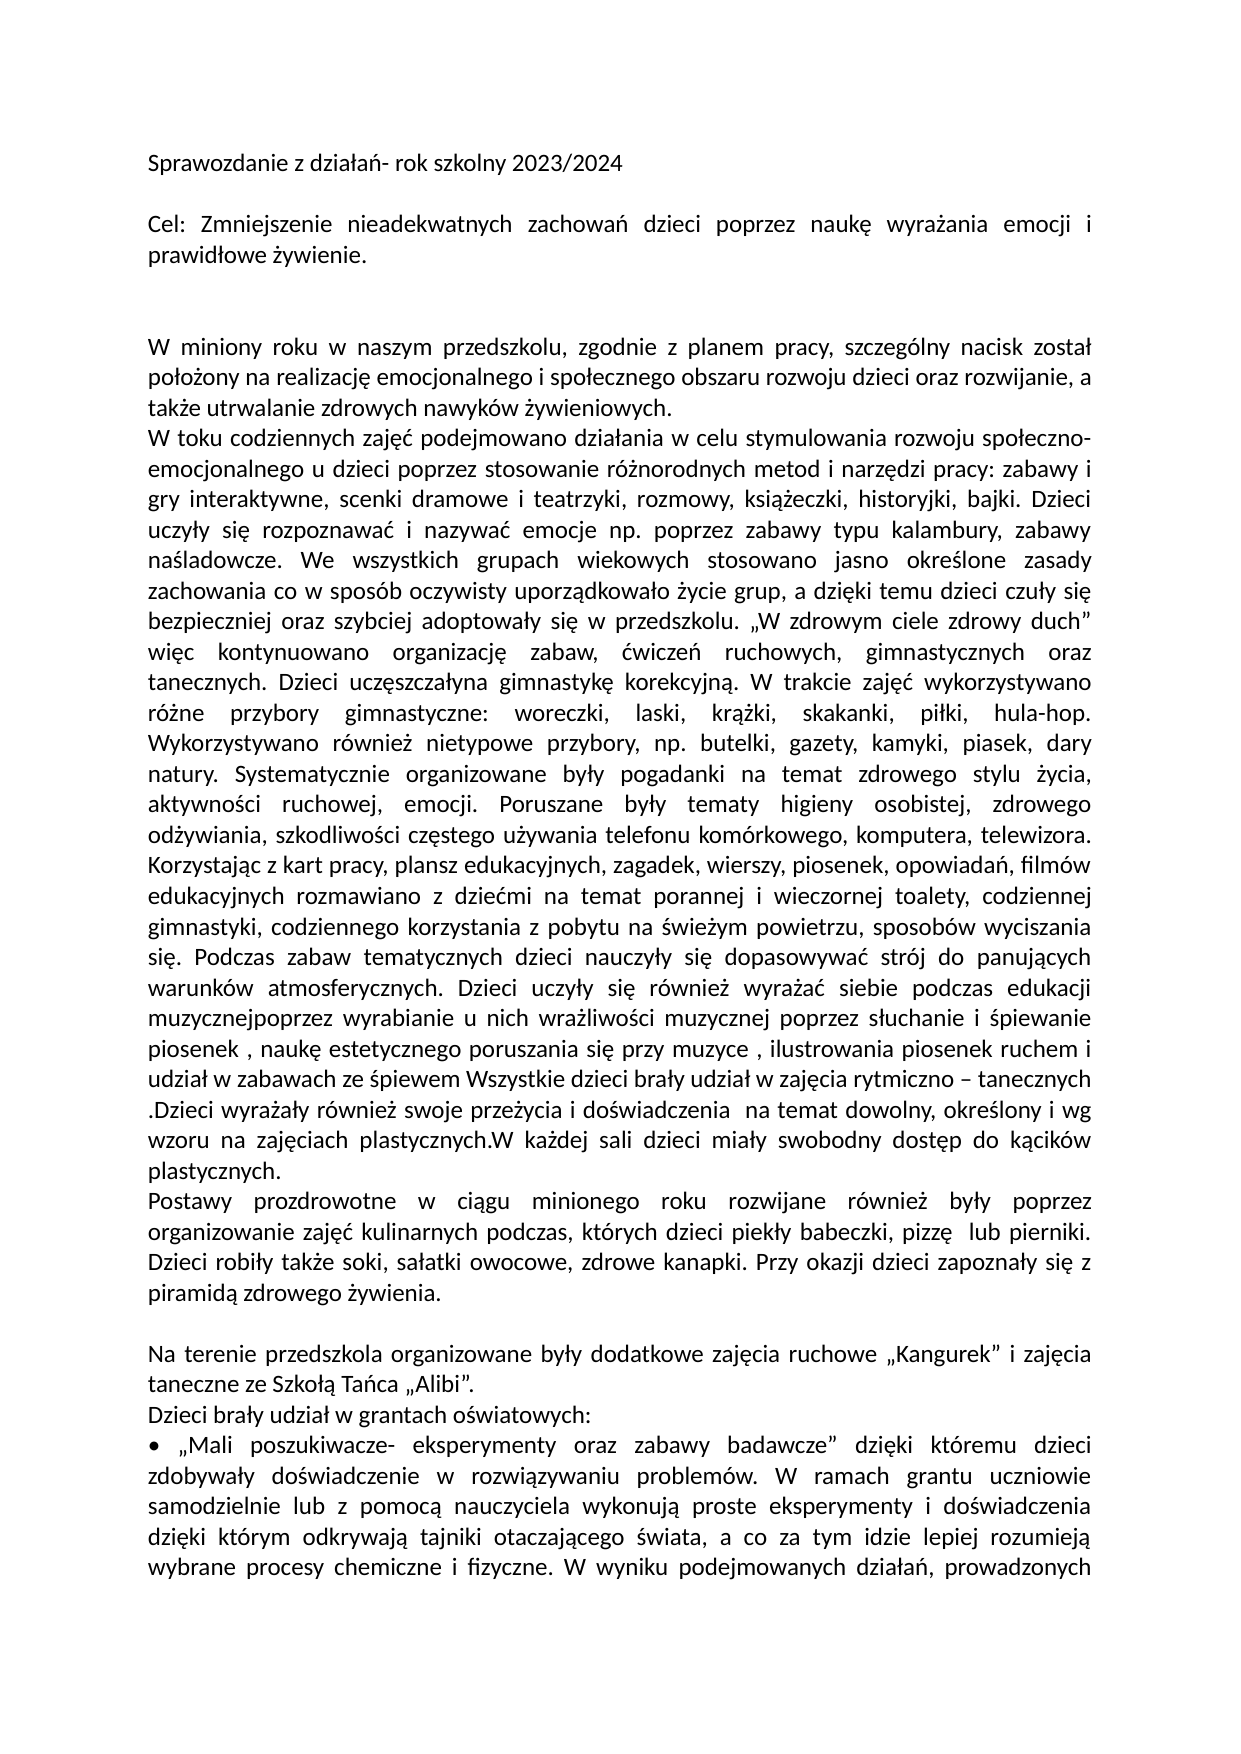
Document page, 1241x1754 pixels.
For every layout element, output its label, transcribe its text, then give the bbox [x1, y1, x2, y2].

text W miniony roku w naszym przedszkolu, zgodnie z planem pracy, szczególny nacisk został położony na realizację emocjonalnego i społecznego obszaru rozwoju dzieci oraz rozwijanie, a także utrwalanie zdrowych nawyków żywieniowych. [148, 331, 1093, 422]
text Na terenie przedszkola organizowane były dodatkowe zajęcia ruchowe „Kangurek” i zajęcia taneczne ze Szkołą Tańca „Alibi”. [148, 1338, 1093, 1399]
text Sprawozdanie z działań- rok szkolny 2023/2024 [148, 148, 1093, 178]
text Dzieci brały udział w grantach oświatowych: [148, 1399, 1093, 1429]
text W toku codziennych zajęć podejmowano działania w celu stymulowania rozwoju społeczno-emocjonalnego u dzieci poprzez stosowanie różnorodnych metod i narzędzi pracy: zabawy i gry interaktywne, scenki dramowe i teatrzyki, rozmowy, książeczki, historyjki, bajki. Dzieci uczyły się rozpoznawać i nazywać emocje np. poprzez zabawy typu kalambury, zabawy naśladowcze. We wszystkich grupach wiekowych stosowano jasno określone zasady zachowania co w sposób oczywisty uporządkowało życie grup, a dzięki temu dzieci czuły się bezpieczniej oraz szybciej adoptowały się w przedszkolu. „W zdrowym ciele zdrowy duch” więc kontynuowano organizację zabaw, ćwiczeń ruchowych, gimnastycznych oraz tanecznych. Dzieci uczęszczałyna gimnastykę korekcyjną. W trakcie zajęć wykorzystywano różne przybory gimnastyczne: woreczki, laski, krążki, skakanki, piłki, hula-hop. Wykorzystywano również nietypowe przybory, np. butelki, gazety, kamyki, piasek, dary natury. Systematycznie organizowane były pogadanki na temat zdrowego stylu życia, aktywności ruchowej, emocji. Poruszane były tematy higieny osobistej, zdrowego odżywiania, szkodliwości częstego używania telefonu komórkowego, komputera, telewizora. Korzystając z kart pracy, plansz edukacyjnych, zagadek, wierszy, piosenek, opowiadań, filmów edukacyjnych rozmawiano z dziećmi na temat porannej i wieczornej toalety, codziennej gimnastyki, codziennego korzystania z pobytu na świeżym powietrzu, sposobów wyciszania się. Podczas zabaw tematycznych dzieci nauczyły się dopasowywać strój do panujących warunków atmosferycznych. Dzieci uczyły się również wyrażać siebie podczas edukacji muzycznejpoprzez wyrabianie u nich wrażliwości muzycznej poprzez słuchanie i śpiewanie piosenek , naukę estetycznego poruszania się przy muzyce , ilustrowania piosenek ruchem i udział w zabawach ze śpiewem Wszystkie dzieci brały udział w zajęcia rytmiczno – tanecznych .Dzieci wyrażały również swoje przeżycia i doświadczenia na temat dowolny, określony i wg wzoru na zajęciach plastycznych.W każdej sali dzieci miały swobodny dostęp do kącików plastycznych. [148, 422, 1093, 1185]
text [148, 1429, 1093, 1582]
text Postawy prozdrowotne w ciągu minionego roku rozwijane również były poprzez organizowanie zajęć kulinarnych podczas, których dzieci piekły babeczki, pizzę lub pierniki. Dzieci robiły także soki, sałatki owocowe, zdrowe kanapki. Przy okazji dzieci zapoznały się z piramidą zdrowego żywienia. [148, 1185, 1093, 1307]
text Cel: Zmniejszenie nieadekwatnych zachowań dzieci poprzez naukę wyrażania emocji i prawidłowe żywienie. [148, 209, 1093, 270]
